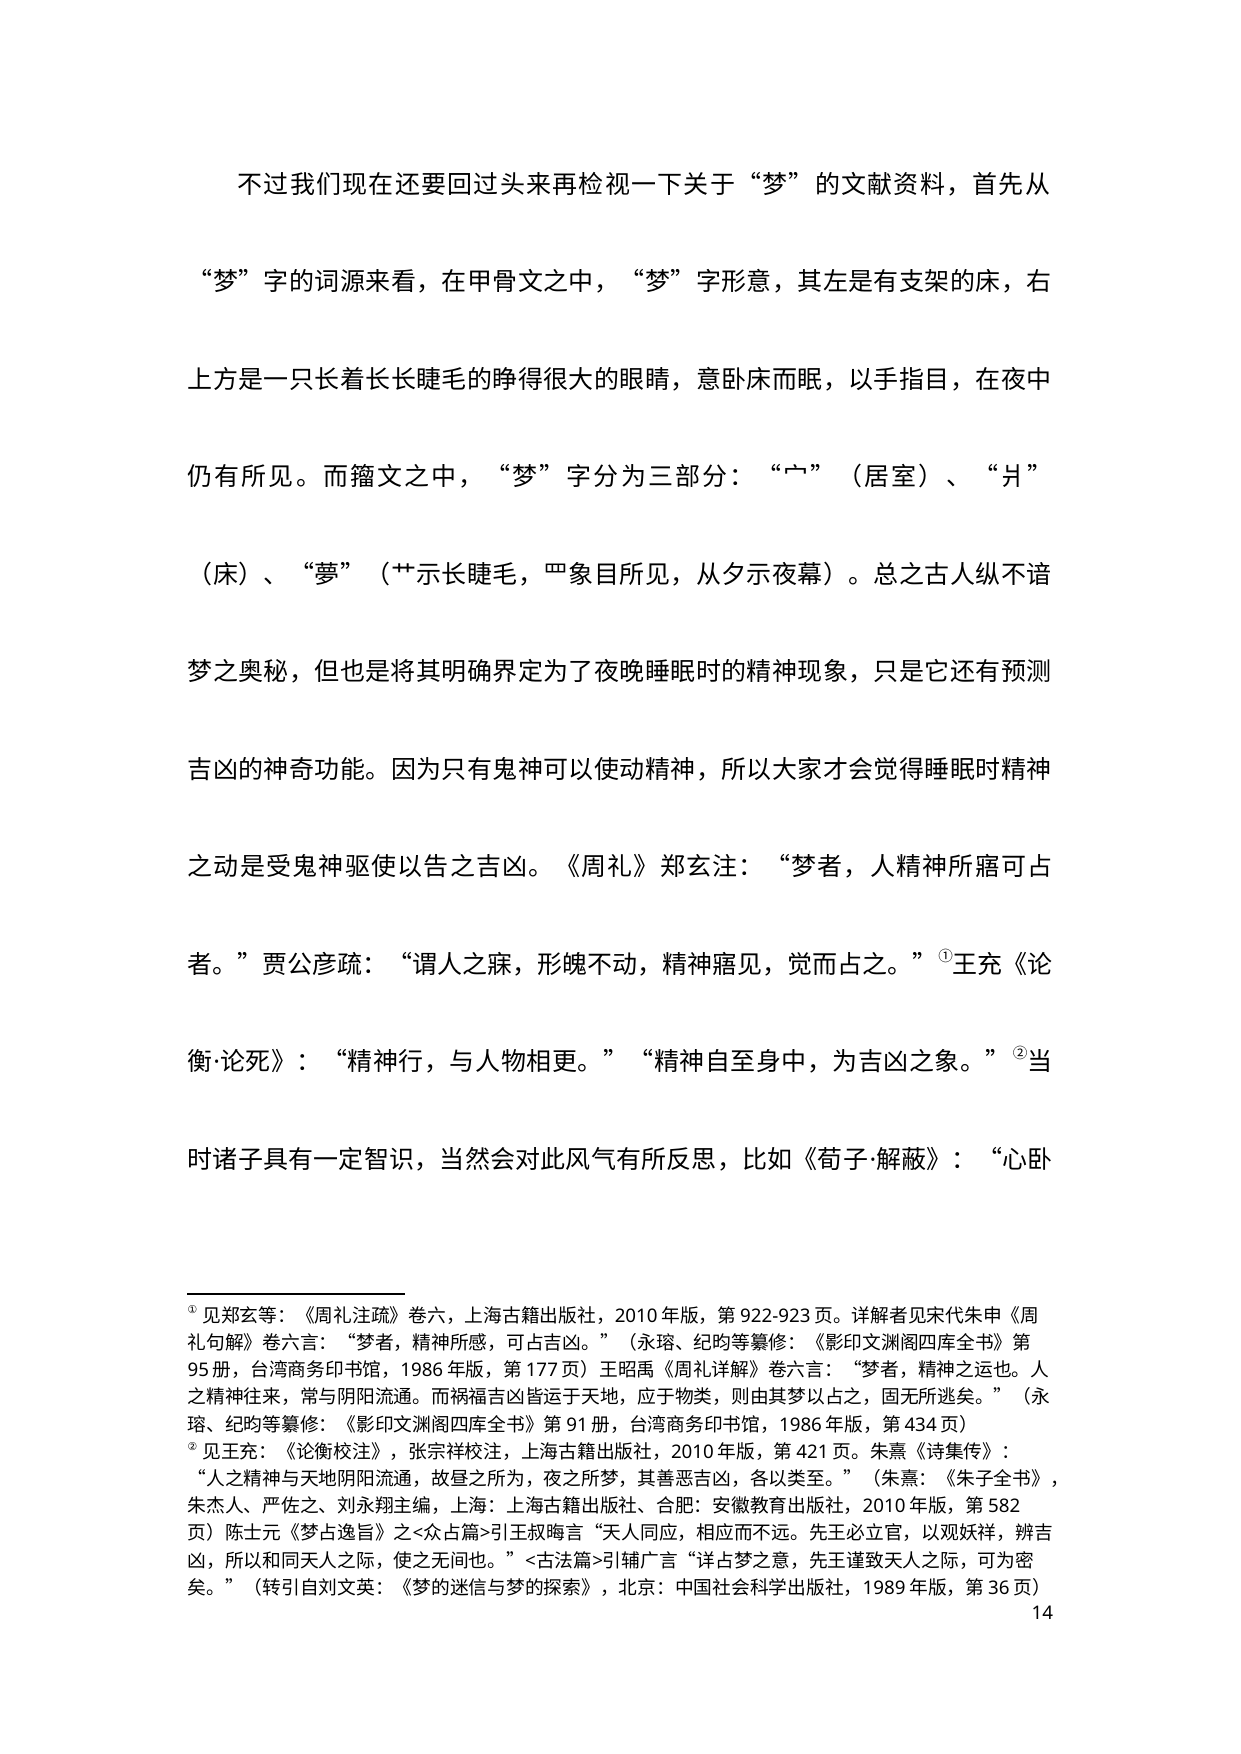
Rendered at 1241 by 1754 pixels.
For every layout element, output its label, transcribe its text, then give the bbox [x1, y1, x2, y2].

text 不过我们现在还要回过头来再检视一下关于“梦”的文献资料，首先从“梦”字的词源来看，在甲骨文之中，“梦”字形意，其左是有支架的床，右上方是一只长着长长睫毛的睁得很大的眼睛，意卧床而眠，以手指目，在夜中仍有所见。而籀文之中，“梦”字分为三部分：“宀”（居室）、“爿”（床）、“夢”（艹示长睫毛，罒象目所见，从夕示夜幕）。总之古人纵不谙梦之奥秘，但也是将其明确界定为了夜晚睡眠时的精神现象，只是它还有预测吉凶的神奇功能。因为只有鬼神可以使动精神，所以大家才会觉得睡眠时精神之动是受鬼神驱使以告之吉凶。《周礼》郑玄注：“梦者，人精神所寤可占者。”贾公彦疏：“谓人之寐，形魄不动，精神寤见，觉而占之。”王充《论衡·论死》：“精神行，与人物相更。”“精神自至身中，为吉凶之象。”当时诸子具有一定智识，当然会对此风气有所反思，比如《荀子·解蔽》：“心卧则梦，偷则自行，使之则谋。”《墨子·经上》：“卧，知无知也。”“梦，卧而以为然也。”直接否定了梦中精神感知活动的可能，那吉凶感兆自然无从谈起。但是庄子不同的是，他没有将梦经验的主体界定为“心”与“知”，而是界定为了“魂”。也就是说，荀子与墨子认定梦只是一种内闭的思维活动而不能有所感知，但庄子却似乎仍欲之作为一种神秘的灵魂体验。他不仅直截了当地说出“魂交”（《庄子·齐物论》），还刻意渲染自己做梦的奇妙经历，当然更明显的是他的诸多义理都是靠魂魄入梦的寓言故事展开的。所以庄子应当是有意反其道而行之的。因为，“心”与“魂”的区别其实还是很明显的：前者的设定其实是将“梦”和“觉”并列为了拥有自觉意识的同一性主体的两种思维活动，正如朱子所言：“寤寐者，心之动静也。有思无思者也。有思无思者，动中之动静也；有梦无梦者，又静中之动静也。”很明显，如果梦觉的主体能够自觉地区分这两者，庄子也就不可能完成后面的论证，那么庄子选取“魂”作为进入梦的切口也就顺理成章了，事实上“魂”与“魄”本就是古人对“精神”的具象概括以及对人身精气的神秘化表述，“梦”与“魂”也一直并举。 [187, 150, 1053, 1190]
